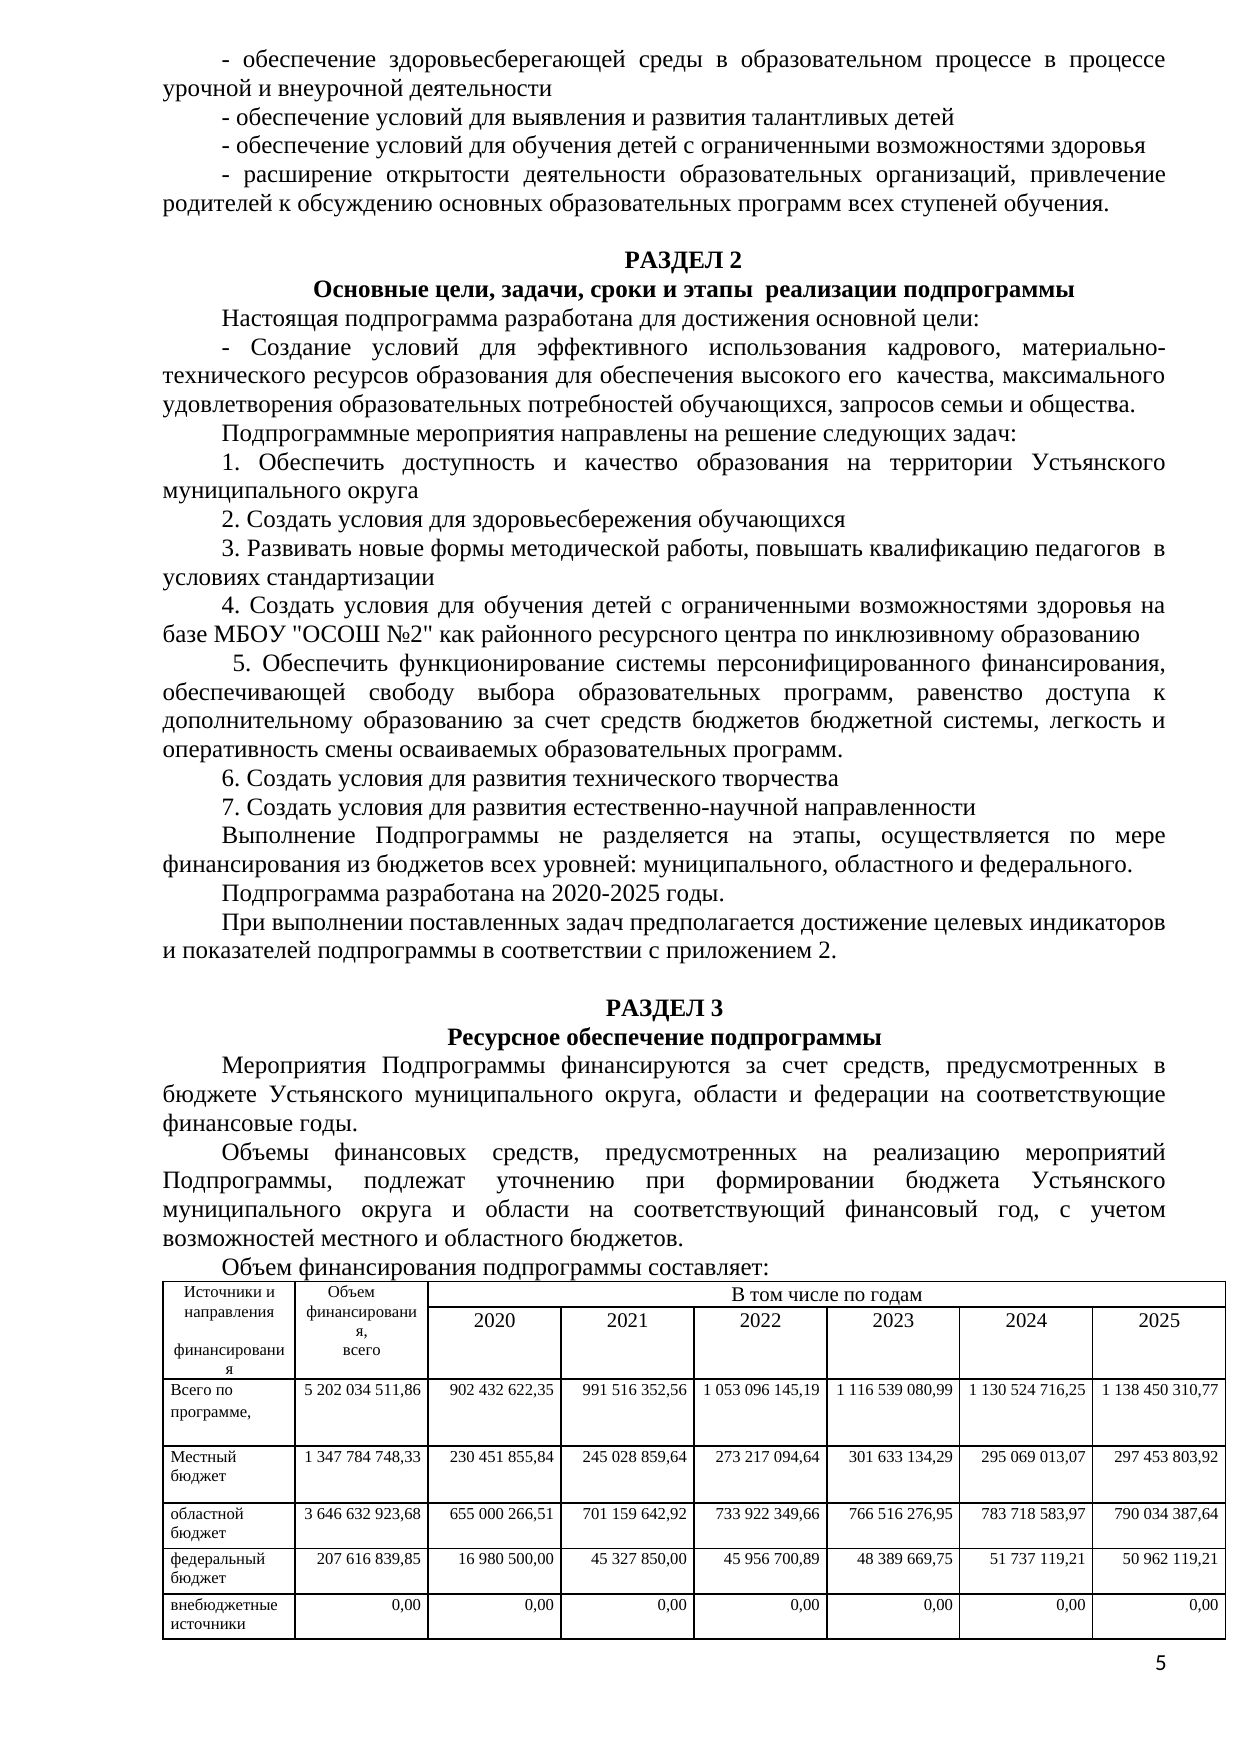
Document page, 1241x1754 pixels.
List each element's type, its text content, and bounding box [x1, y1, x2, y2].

text Настоящая подпрограмма разработана для достижения основной цели: [162, 303, 1167, 332]
text РАЗДЕЛ 2 [200, 246, 1167, 274]
text Выполнение Подпрограммы не разделяется на этапы, осуществляется по мере финансирования из бюджетов всех уровней: муниципального, областного и федерального. [162, 821, 1167, 878]
text - обеспечение здоровьесберегающей среды в образовательном процессе в процессе урочной и внеурочной деятельности [162, 44, 1167, 102]
table_cell 2020 [429, 1308, 560, 1378]
table_cell 0,00 [1093, 1595, 1225, 1638]
table_cell 790 034 387,64 [1093, 1504, 1225, 1547]
table_cell 0,00 [562, 1595, 693, 1638]
table_cell 733 922 349,66 [695, 1504, 826, 1547]
text 1. Обеспечить доступность и качество образования на территории Устьянского муниципального округа [162, 447, 1167, 504]
table_cell 766 516 276,95 [828, 1504, 959, 1547]
text Подпрограмма разработана на 2020-2025 годы. [162, 878, 1167, 907]
text 5. Обеспечить функционирование системы персонифицированного финансирования, обеспечивающей свободу выбора образовательных программ, равенство доступа к дополнительному образованию за счет средств бюджетов бюджетной системы, легкость и оперативность смены осваиваемых образовательных программ. [162, 648, 1167, 763]
table_cell 0,00 [296, 1595, 427, 1638]
table_cell 230 451 855,84 [429, 1447, 560, 1502]
text РАЗДЕЛ 3 [162, 993, 1167, 1022]
text Подпрограммные мероприятия направлены на решение следующих задач: [162, 418, 1167, 447]
text Мероприятия Подпрограммы финансируются за счет средств, предусмотренных в бюджете Устьянского муниципального округа, области и федерации на соответствующие финансовые годы. [162, 1051, 1167, 1137]
table_cell 1 130 524 716,25 [960, 1380, 1092, 1445]
table_header Источники и направления финансирования [164, 1282, 294, 1378]
table_cell 783 718 583,97 [960, 1504, 1092, 1547]
text 7. Создать условия для развития естественно-научной направленности [162, 792, 1167, 821]
table_cell Всего по программе, [164, 1380, 294, 1445]
table_cell 297 453 803,92 [1093, 1447, 1225, 1502]
table_cell 991 516 352,56 [562, 1380, 693, 1445]
table_cell 207 616 839,85 [296, 1549, 427, 1593]
table_cell областной бюджет [164, 1504, 294, 1547]
table_cell 701 159 642,92 [562, 1504, 693, 1547]
table_cell 902 432 622,35 [429, 1380, 560, 1445]
table_cell 2022 [695, 1308, 826, 1378]
table_cell 1 347 784 748,33 [296, 1447, 427, 1502]
table_cell 45 327 850,00 [562, 1549, 693, 1593]
text 3. Развивать новые формы методической работы, повышать квалификацию педагогов в условиях стандартизации [162, 533, 1167, 591]
table_cell 51 737 119,21 [960, 1549, 1092, 1593]
text Основные цели, задачи, сроки и этапы реализации подпрограммы [162, 274, 1167, 303]
table_cell 655 000 266,51 [429, 1504, 560, 1547]
table_cell 301 633 134,29 [828, 1447, 959, 1502]
table_cell 273 217 094,64 [695, 1447, 826, 1502]
table_cell 2023 [828, 1308, 959, 1378]
table_cell 0,00 [429, 1595, 560, 1638]
table_cell 3 646 632 923,68 [296, 1504, 427, 1547]
table_cell 0,00 [960, 1595, 1092, 1638]
table_cell 0,00 [828, 1595, 959, 1638]
table_cell 2024 [960, 1308, 1092, 1378]
text - обеспечение условий для выявления и развития талантливых детей [162, 102, 1167, 131]
table_cell 16 980 500,00 [429, 1549, 560, 1593]
table_header Объем финансирования, всего [296, 1282, 427, 1378]
table_cell внебюджетные источники [164, 1595, 294, 1638]
text Ресурсное обеспечение подпрограммы [162, 1022, 1167, 1051]
text - Создание условий для эффективного использования кадрового, материально-технического ресурсов образования для обеспечения высокого его качества, максимального удовлетворения образовательных потребностей обучающихся, запросов семьи и общества. [162, 332, 1167, 418]
text Объем финансирования подпрограммы составляет: [162, 1252, 1167, 1281]
text При выполнении поставленных задач предполагается достижение целевых индикаторов и показателей подпрограммы в соответствии с приложением 2. [162, 907, 1167, 964]
table_header В том числе по годам [429, 1282, 1225, 1306]
text 4. Создать условия для обучения детей с ограниченными возможностями здоровья на базе МБОУ "ОСОШ №2" как районного ресурсного центра по инклюзивному образованию [162, 591, 1167, 648]
table_cell 45 956 700,89 [695, 1549, 826, 1593]
table_cell 1 116 539 080,99 [828, 1380, 959, 1445]
table_cell 50 962 119,21 [1093, 1549, 1225, 1593]
table_cell 48 389 669,75 [828, 1549, 959, 1593]
table_cell 2021 [562, 1308, 693, 1378]
text 6. Создать условия для развития технического творчества [162, 763, 1167, 792]
text - расширение открытости деятельности образовательных организаций, привлечение родителей к обсуждению основных образовательных программ всех ступеней обучения. [162, 159, 1167, 217]
text - обеспечение условий для обучения детей с ограниченными возможностями здоровья [162, 131, 1167, 159]
table_cell 245 028 859,64 [562, 1447, 693, 1502]
text 2. Создать условия для здоровьесбережения обучающихся [162, 504, 1167, 533]
text Объемы финансовых средств, предусмотренных на реализацию мероприятий Подпрограммы, подлежат уточнению при формировании бюджета Устьянского муниципального округа и области на соответствующий финансовый год, с учетом возможностей местного и областного бюджетов. [162, 1137, 1167, 1252]
table_cell федеральный бюджет [164, 1549, 294, 1593]
table_cell 1 138 450 310,77 [1093, 1380, 1225, 1445]
table_cell 0,00 [695, 1595, 826, 1638]
table_cell 1 053 096 145,19 [695, 1380, 826, 1445]
table_cell 5 202 034 511,86 [296, 1380, 427, 1445]
table_cell 295 069 013,07 [960, 1447, 1092, 1502]
table_cell 2025 [1093, 1308, 1225, 1378]
table_cell Местный бюджет [164, 1447, 294, 1502]
